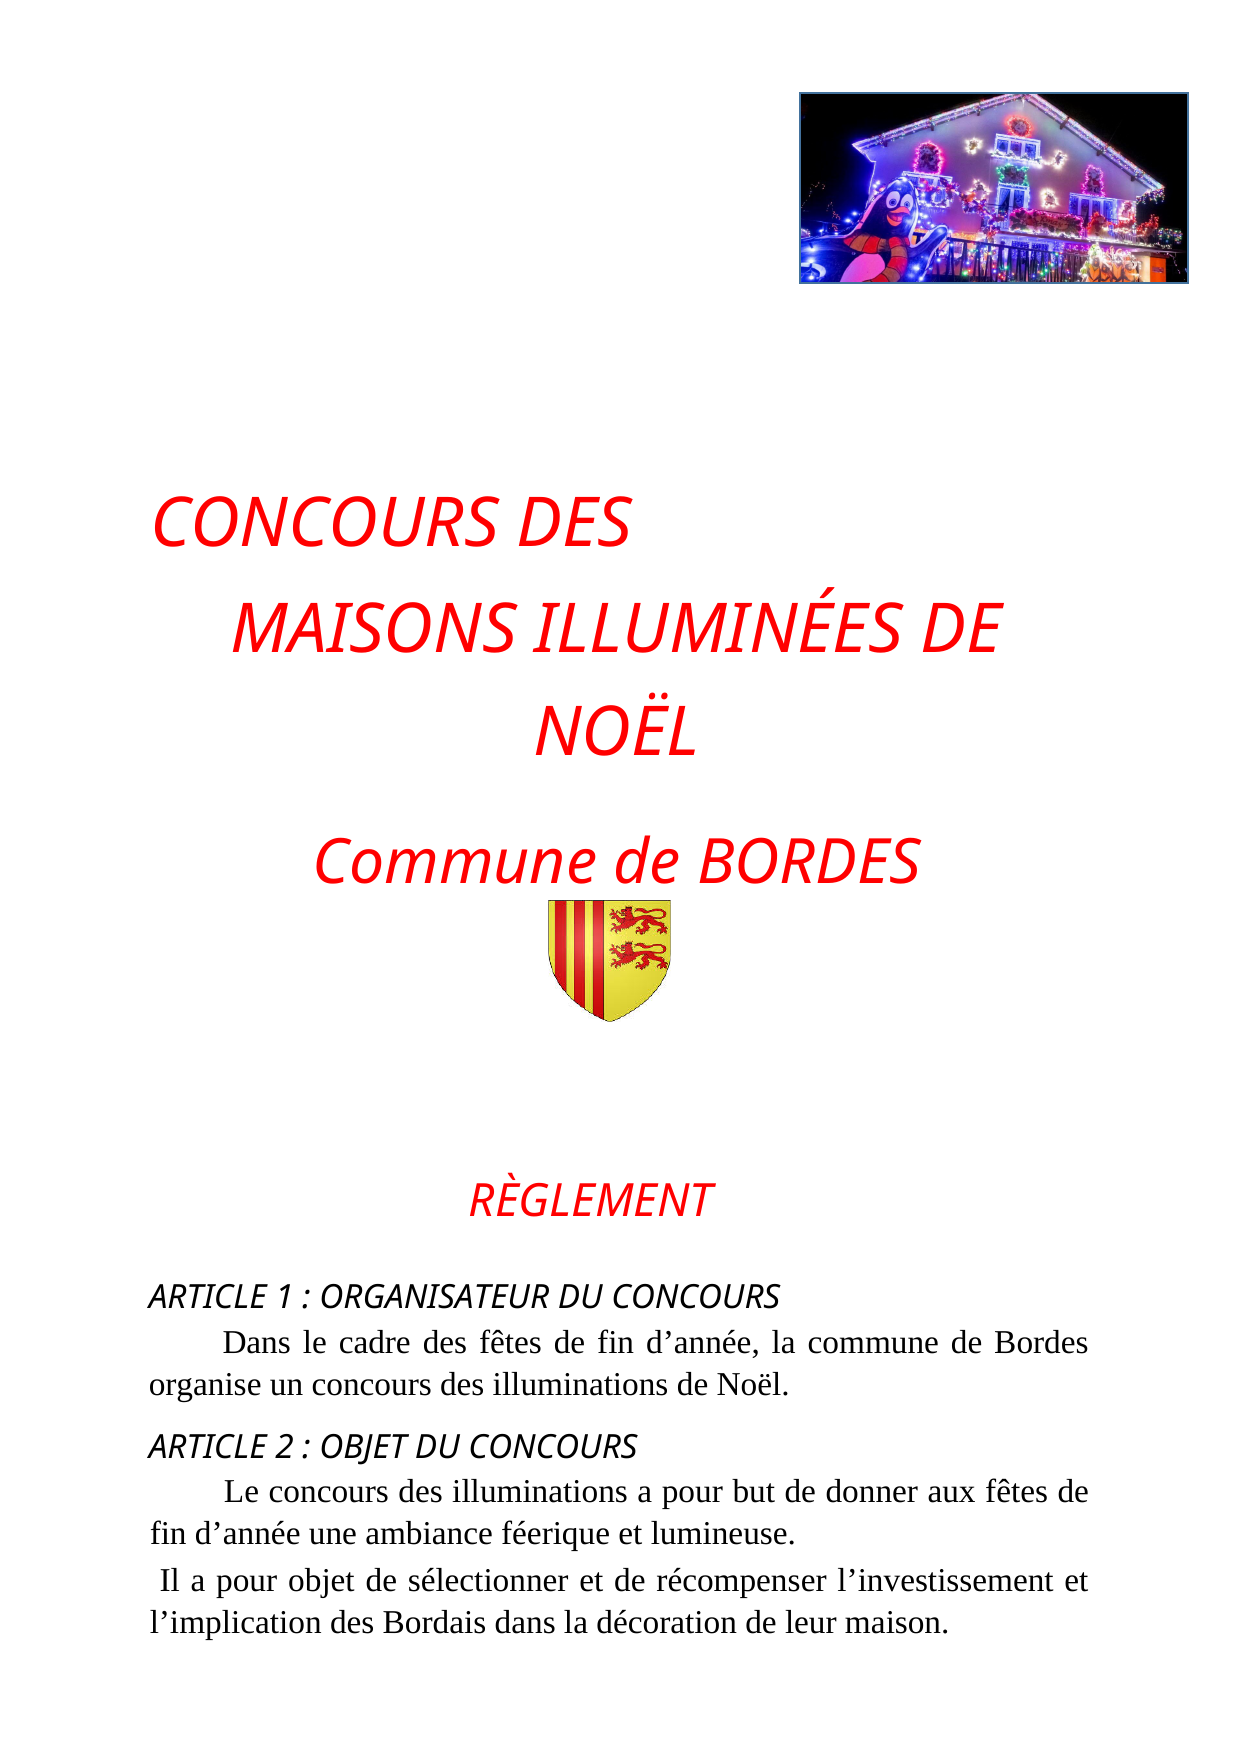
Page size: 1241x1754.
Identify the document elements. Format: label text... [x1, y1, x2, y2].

text Il a pour objet de sélectionner et de récompenser l’investissement et l’implication des Bordais dans la décoration de leur maison. [148, 1560, 1090, 1641]
text ARTICLE 1 : ORGANISATEUR DU CONCOURS [148, 1273, 1090, 1319]
picture [801, 94, 1187, 282]
text Commune de BORDES [150, 817, 1090, 902]
text CONCOURS DES [150, 472, 979, 566]
text RÈGLEMENT [150, 1168, 1036, 1230]
text Le concours des illuminations a pour but de donner aux fêtes de fin d’année une ambiance féerique et lumineuse. [148, 1471, 1090, 1552]
text MAISONS ILLUMINÉES DE NOËL [150, 579, 1090, 776]
picture [548, 900, 671, 1022]
text ARTICLE 2 : OBJET DU CONCOURS [148, 1422, 1090, 1468]
text Dans le cadre des fêtes de fin d’année, la commune de Bordes organise un concours des illuminations de Noël. [148, 1322, 1090, 1403]
